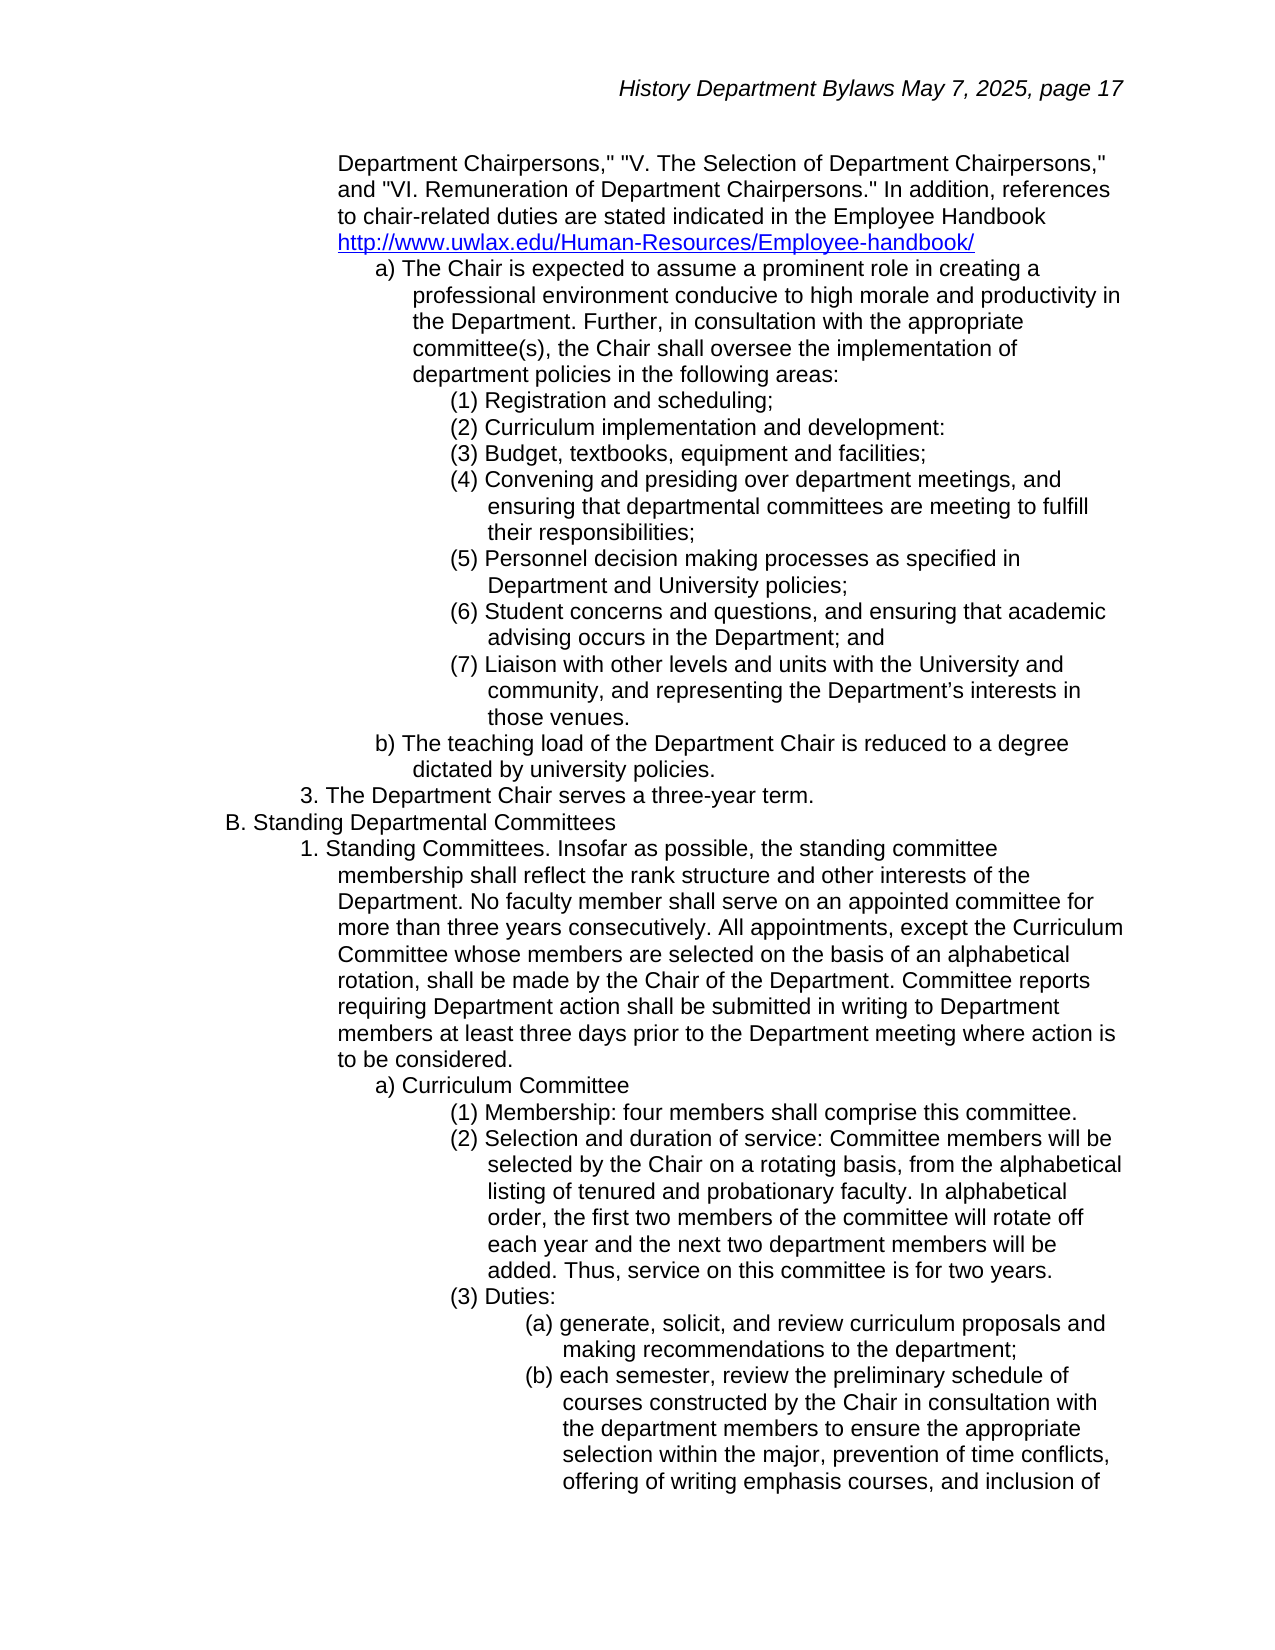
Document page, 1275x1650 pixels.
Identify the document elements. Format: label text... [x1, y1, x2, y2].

text a) The Chair is expected to assume a prominent role in creating a professional environment conducive to high morale and productivity in the Department. Further, in consultation with the appropriate committee(s), the Chair shall oversee the implementation of department policies in the following areas: [375, 255, 1125, 387]
text (5) Personnel decision making processes as specified in Department and University policies; [450, 545, 1125, 598]
text b) The teaching load of the Department Chair is reduced to a degree dictated by university policies. [375, 730, 1125, 782]
text (7) Liaison with other levels and units with the University and community, and representing the Department’s interests in those venues. [450, 651, 1125, 730]
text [525, 1362, 1125, 1494]
text (3) Duties: [450, 1283, 1125, 1309]
text (3) Budget, textbooks, equipment and facilities; [450, 440, 1125, 466]
text B. Standing Departmental Committees [225, 809, 1125, 835]
text (4) Convening and presiding over department meetings, and ensuring that departmental committees are meeting to fulfill their responsibilities; [450, 466, 1125, 545]
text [300, 150, 1125, 255]
text (2) Curriculum implementation and development: [450, 413, 1125, 440]
text (1) Membership: four members shall comprise this committee. [450, 1099, 1125, 1125]
text (1) Registration and scheduling; [450, 387, 1125, 413]
text (2) Selection and duration of service: Committee members will be selected by the Chair on a rotating basis, from the alphabetical listing of tenured and probationary faculty. In alphabetical order, the first two members of the committee will rotate off each year and the next two department members will be added. Thus, service on this committee is for two years. [450, 1125, 1125, 1283]
text 1. Standing Committees. Insofar as possible, the standing committee membership shall reflect the rank structure and other interests of the Department. No faculty member shall serve on an appointed committee for more than three years consecutively. All appointments, except the Curriculum Committee whose members are selected on the basis of an alphabetical rotation, shall be made by the Chair of the Department. Committee reports requiring Department action shall be submitted in writing to Department members at least three days prior to the Department meeting where action is to be considered. [300, 835, 1125, 1072]
text 3. The Department Chair serves a three-year term. [300, 782, 1125, 809]
text (6) Student concerns and questions, and ensuring that academic advising occurs in the Department; and [450, 598, 1125, 651]
text a) Curriculum Committee [375, 1072, 1125, 1099]
text (a) generate, solicit, and review curriculum proposals and making recommendations to the department; [525, 1309, 1125, 1362]
